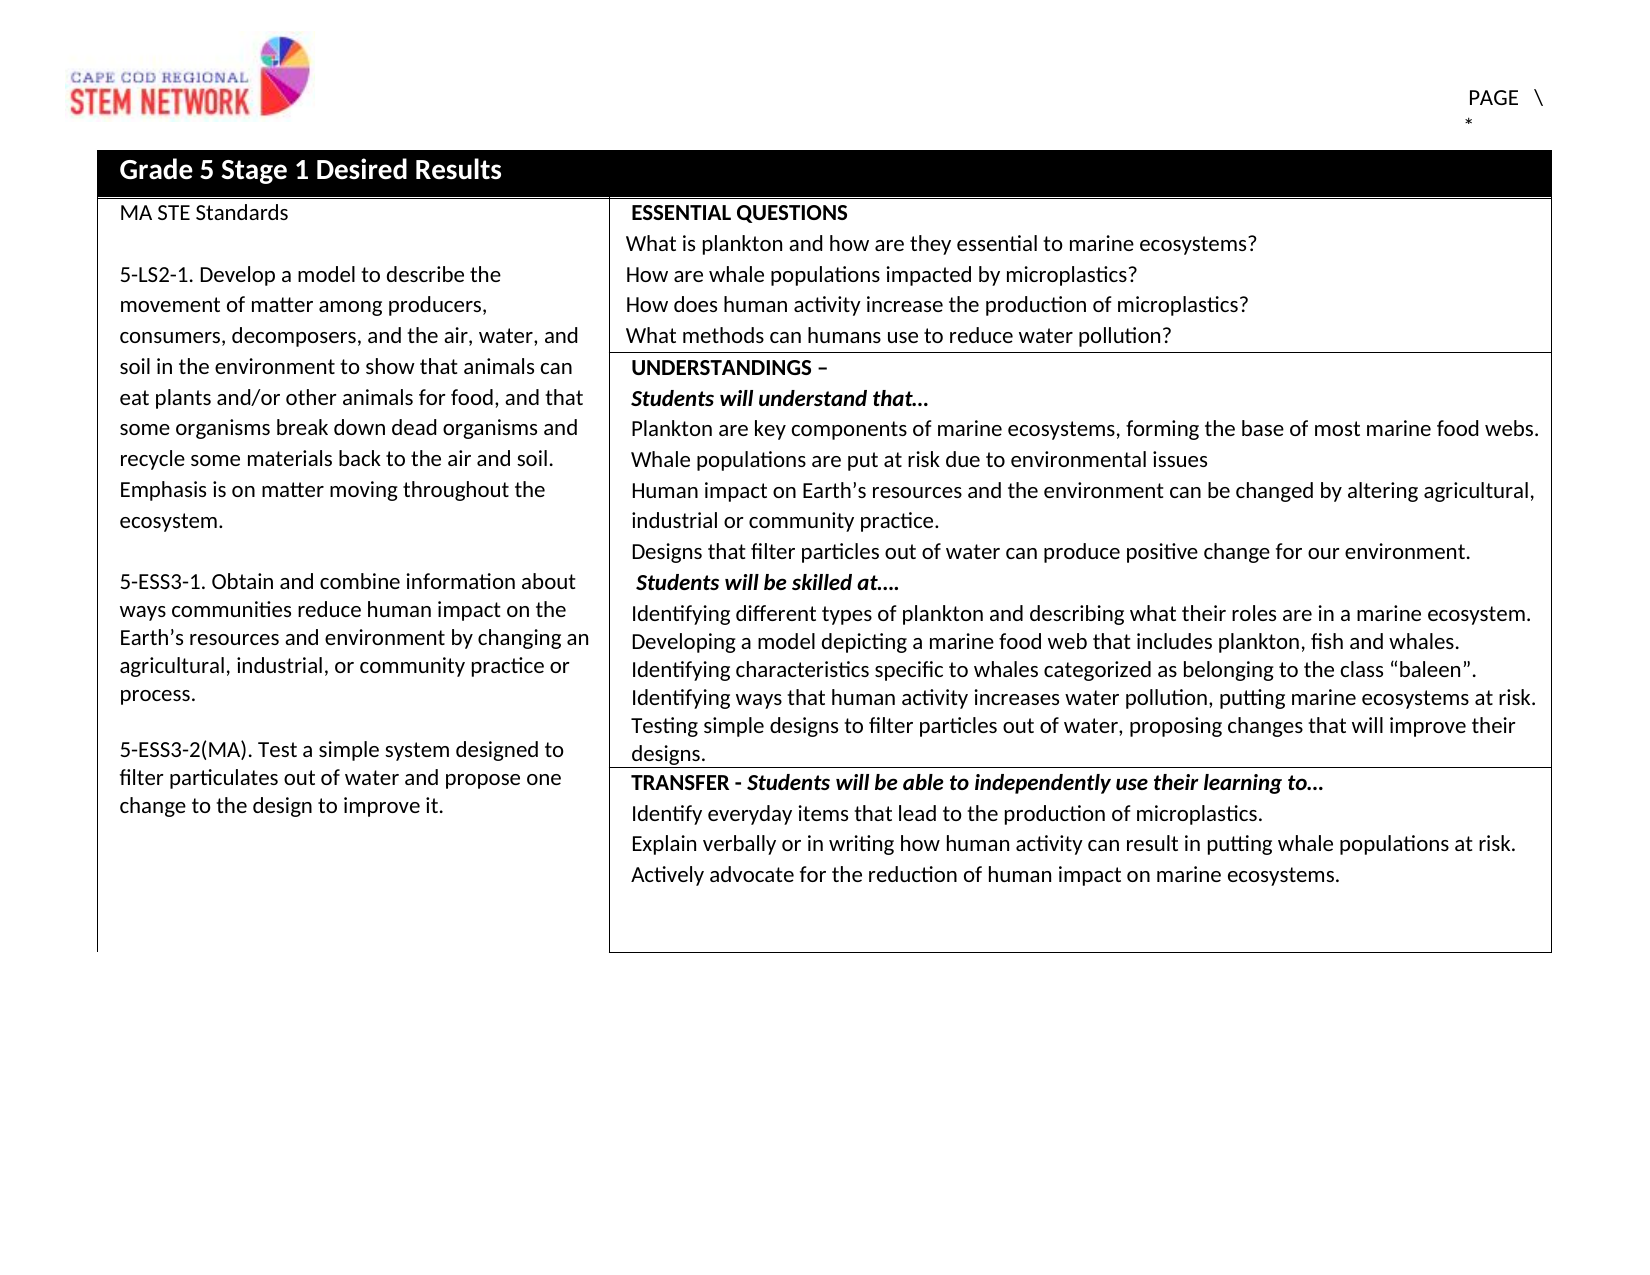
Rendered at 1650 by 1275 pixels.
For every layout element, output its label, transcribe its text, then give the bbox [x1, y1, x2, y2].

table_cell UNDERSTANDINGS – Students will understand that… Plankton are key components of marine ecosystems, forming the base of most marine food webs. Whale populations are put at risk due to environmental issues Human impact on Earth’s resources and the environment can be changed by altering agricultural, industrial or community practice. Designs that filter particles out of water can produce positive change for our environment. Students will be skilled at…. Identifying different types of plankton and describing what their roles are in a marine ecosystem. Developing a model depicting a marine food web that includes plankton, fish and whales. Identifying characteristics specific to whales categorized as belonging to the class “baleen”. Identifying ways that human activity increases water pollution, putting marine ecosystems at risk. Testing simple designs to filter particles out of water, proposing changes that will improve their designs. [610, 353, 1551, 767]
table_cell TRANSFER - Students will be able to independently use their learning to… Identify everyday items that lead to the production of microplastics. Explain verbally or in writing how human activity can result in putting whale populations at risk. Actively advocate for the reduction of human impact on marine ecosystems. [610, 768, 1551, 952]
table_cell ESSENTIAL QUESTIONS What is plankton and how are they essential to marine ecosystems? How are whale populations impacted by microplastics? How does human activity increase the production of microplastics? What methods can humans use to reduce water pollution? [610, 199, 1551, 352]
table_cell MA STE Standards 5-LS2-1. Develop a model to describe the movement of matter among producers, consumers, decomposers, and the air, water, and soil in the environment to show that animals can eat plants and/or other animals for food, and that some organisms break down dead organisms and recycle some materials back to the air and soil. Emphasis is on matter moving throughout the ecosystem. 5-ESS3-1. Obtain and combine information about ways communities reduce human impact on the Earth’s resources and environment by changing an agricultural, industrial, or community practice or process. 5-ESS3-2(MA). Test a simple system designed to filter particulates out of water and propose one change to the design to improve it. [98, 199, 609, 952]
table_header Grade 5 Stage 1 Desired Results [98, 151, 1551, 197]
picture [65, 31, 316, 122]
